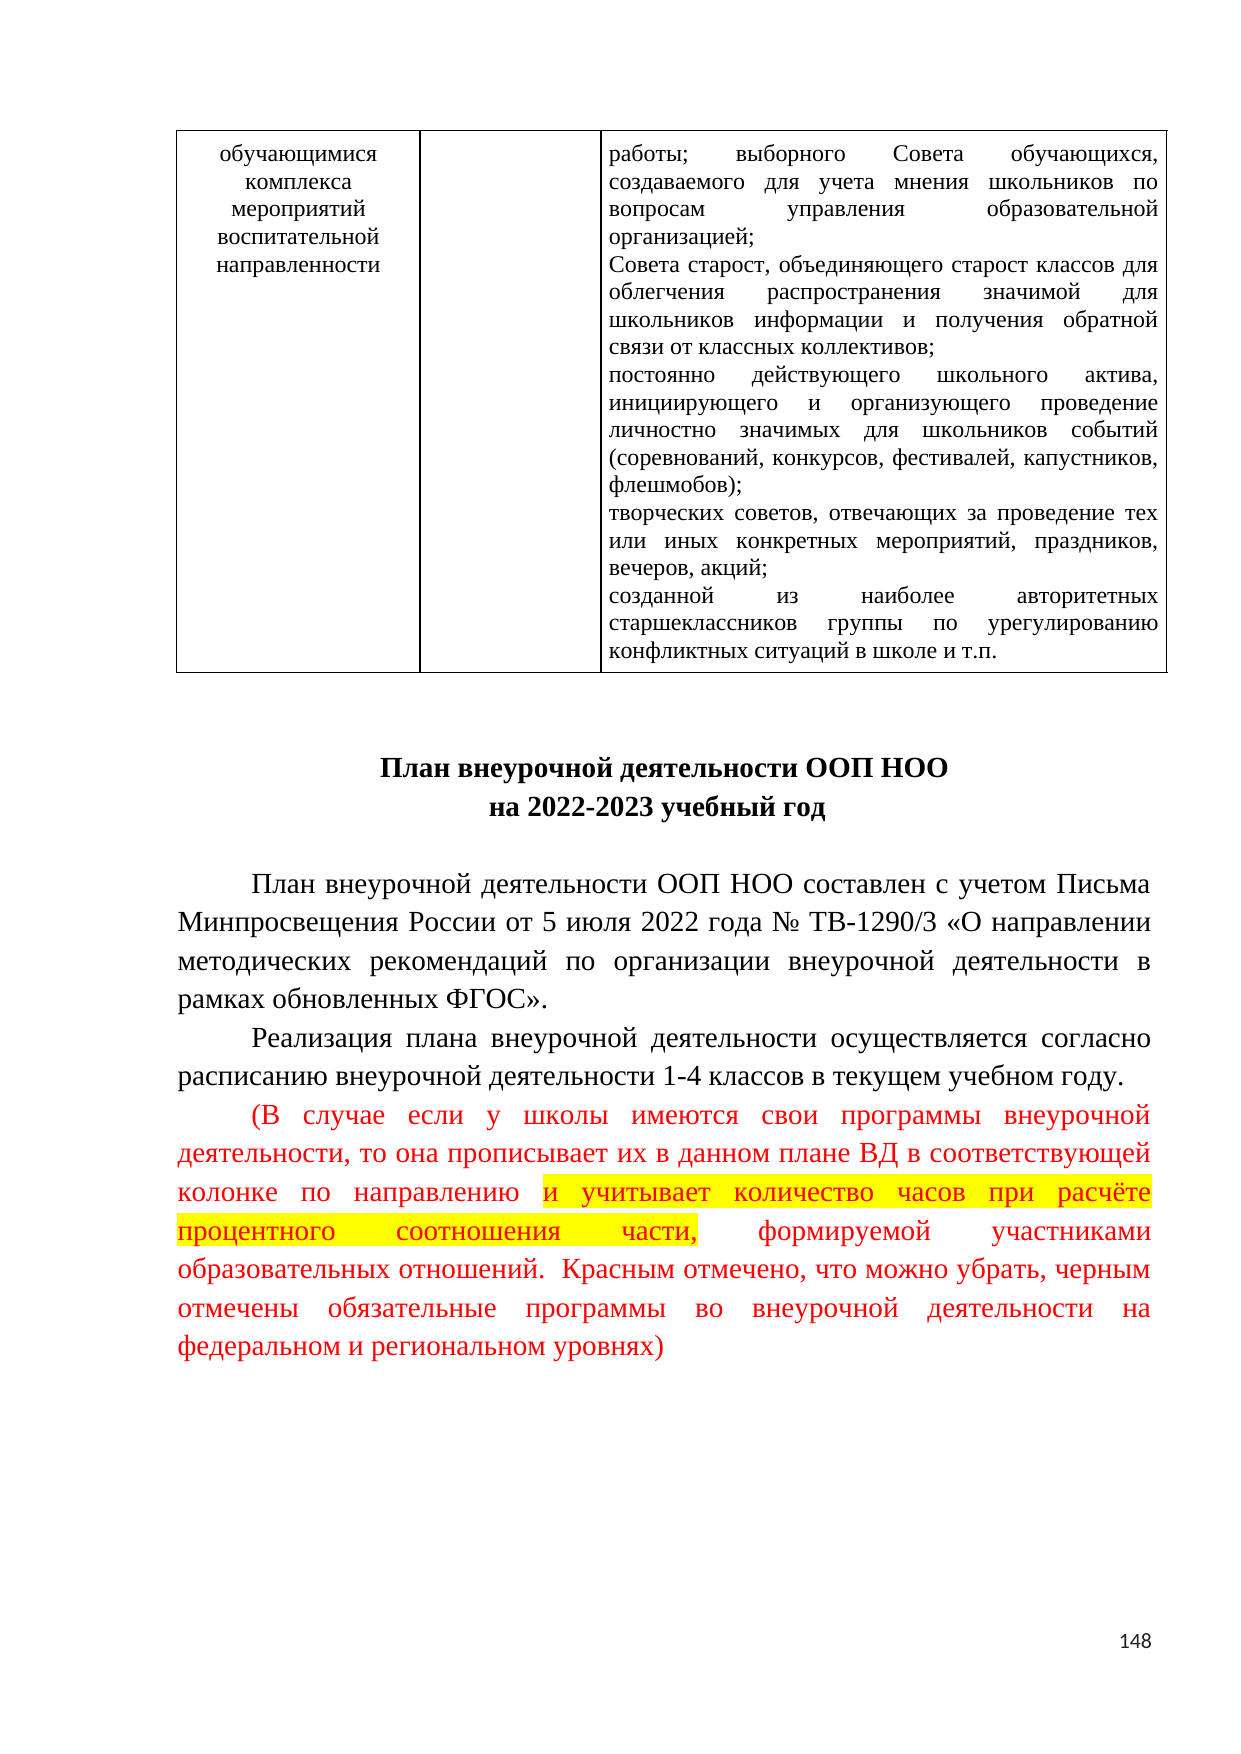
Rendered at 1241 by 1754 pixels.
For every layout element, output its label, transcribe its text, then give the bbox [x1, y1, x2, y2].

text План внеурочной деятельности ООП НОО составлен с учетом Письма Минпросвещения России от 5 июля 2022 года № ТВ-1290/3 «О направлении методических рекомендаций по организации внеурочной деятельности в рамках обновленных ФГОС». [177, 866, 1152, 1015]
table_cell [177, 131, 419, 671]
text (В случае если у школы имеются свои программы внеурочной деятельности, то она прописывает их в данном плане ВД в соответствующей колонке по направлению и учитывает количество часов при расчёте процентного соотношения части, формируемой участниками образовательных отношений. Красным отмечено, что можно убрать, черным отмечены обязательные программы во внеурочной деятельности на федеральном и региональном уровнях) [177, 1097, 1152, 1362]
text Реализация плана внеурочной деятельности осуществляется согласно расписанию внеурочной деятельности 1-4 классов в текущем учебном году. [177, 1020, 1152, 1092]
text на 2022-2023 учебный год [162, 789, 1152, 822]
text План внеурочной деятельности ООП НОО [177, 750, 1152, 784]
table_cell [602, 131, 1166, 671]
table_cell 2 [421, 131, 600, 671]
